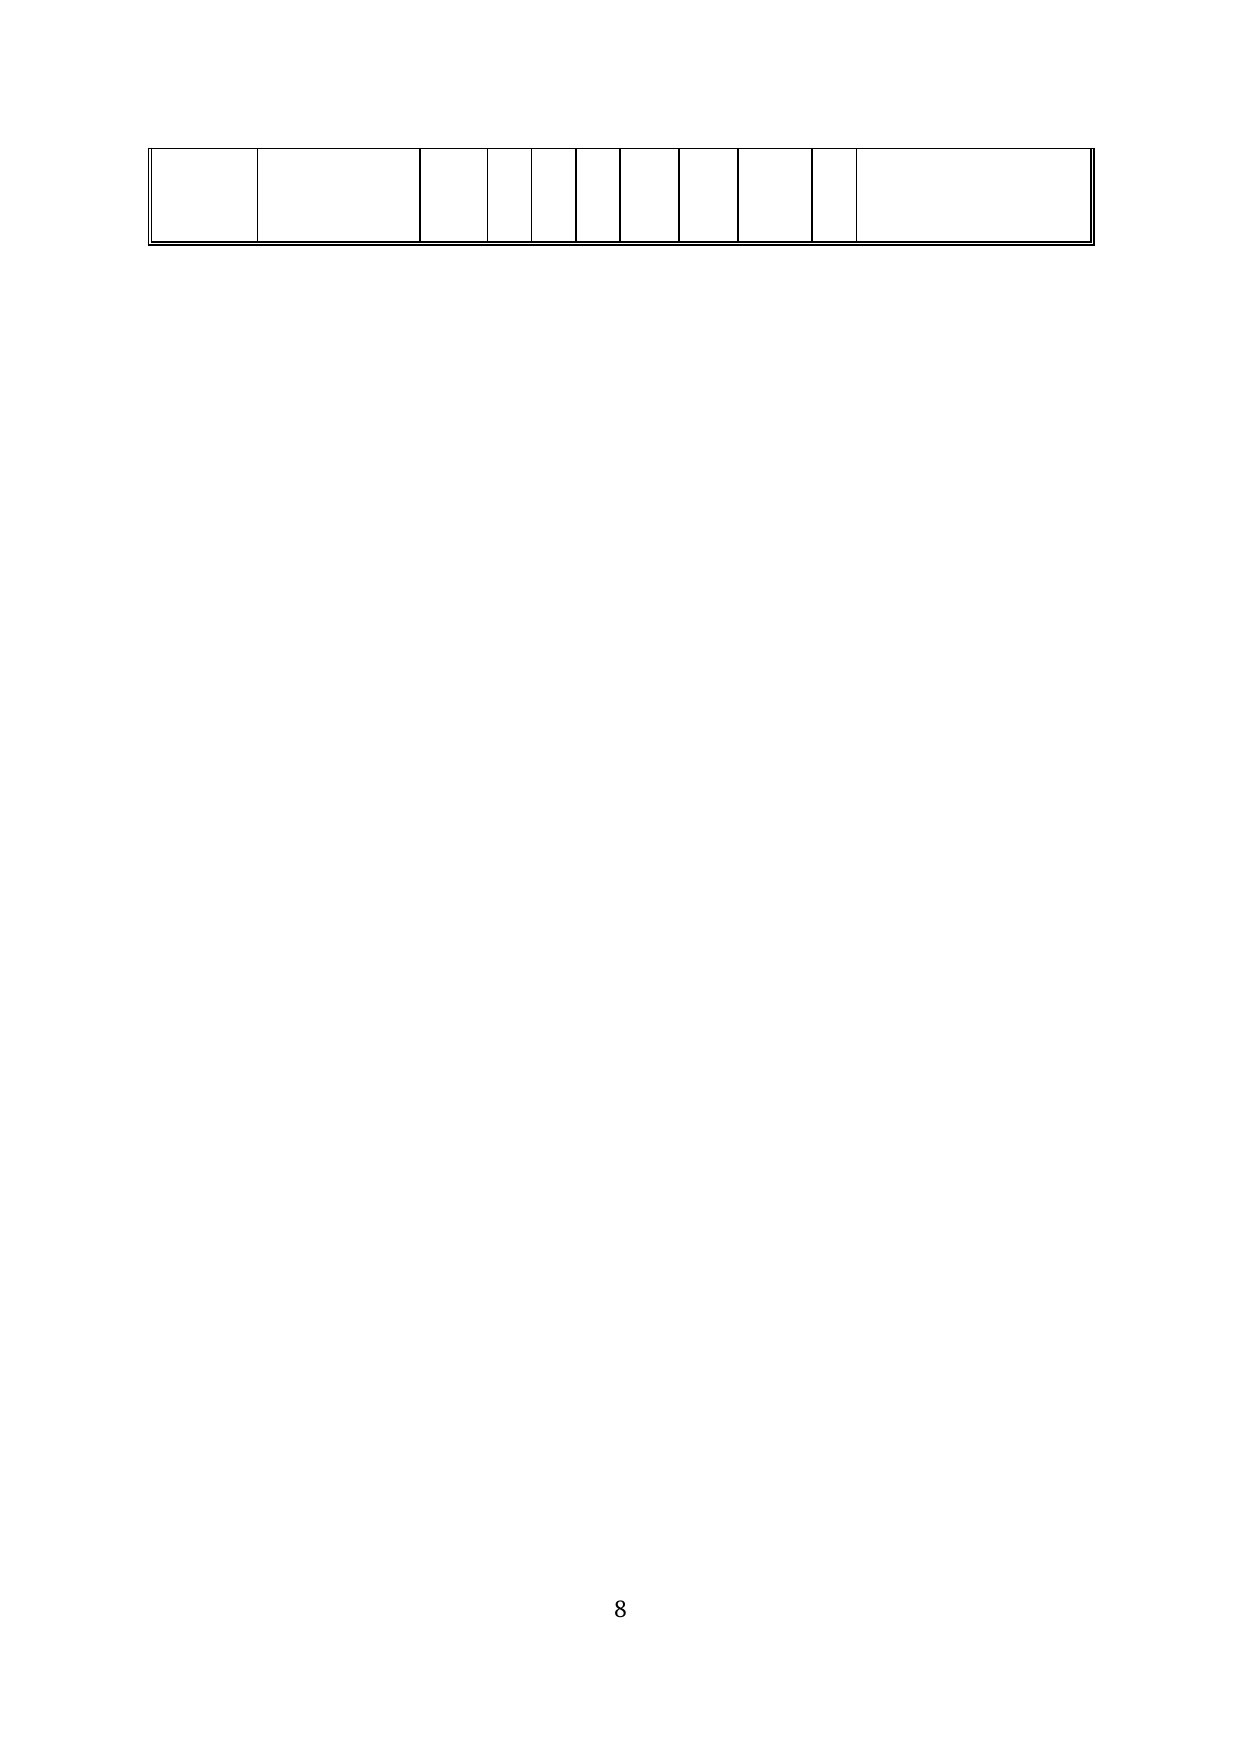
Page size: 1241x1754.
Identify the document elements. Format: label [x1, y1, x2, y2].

table_cell [680, 149, 737, 241]
table_cell [421, 149, 487, 241]
table_cell [488, 149, 531, 241]
table_cell [577, 149, 619, 241]
table_cell [152, 149, 257, 241]
table_cell [532, 149, 575, 241]
table_cell [258, 149, 419, 241]
table_cell [621, 149, 678, 241]
table_cell [739, 149, 811, 241]
table_cell [857, 149, 1090, 241]
table_cell [813, 149, 856, 241]
